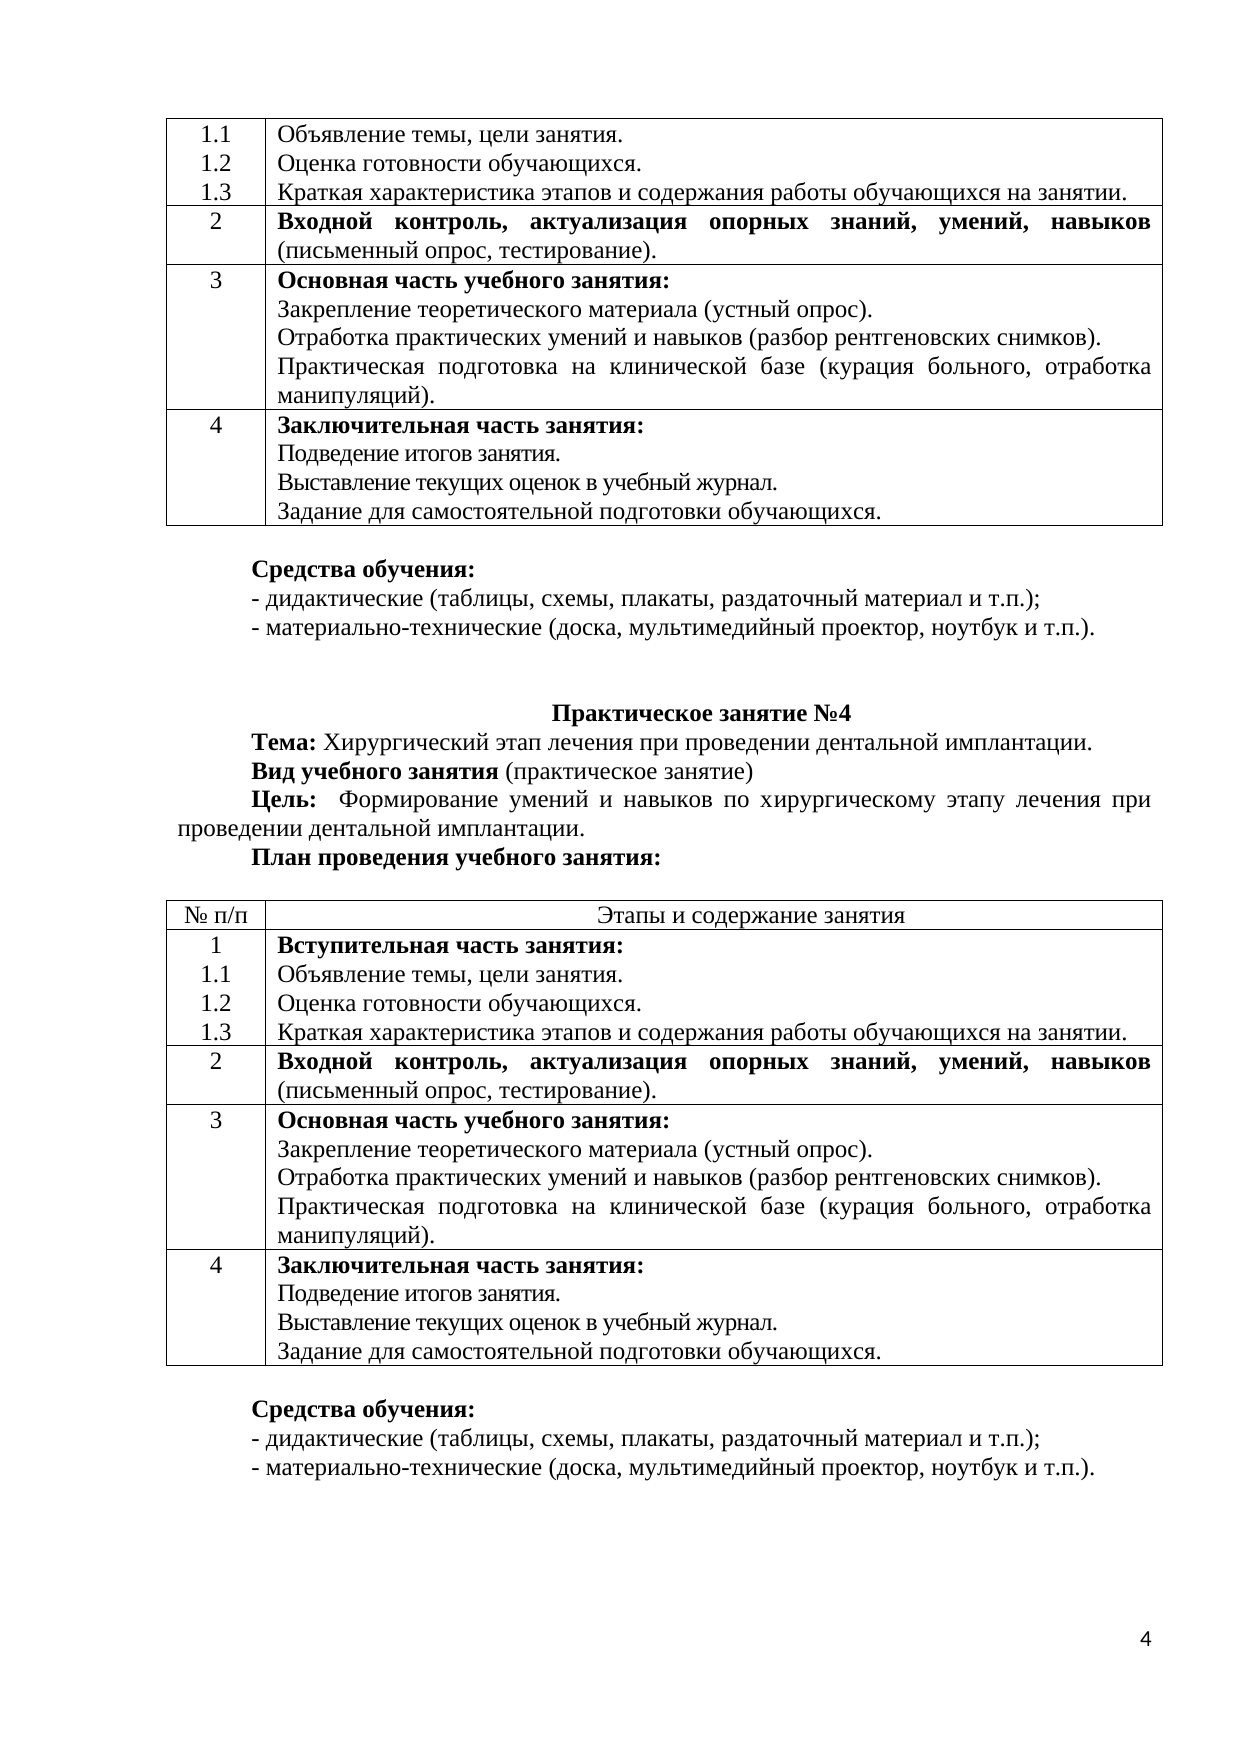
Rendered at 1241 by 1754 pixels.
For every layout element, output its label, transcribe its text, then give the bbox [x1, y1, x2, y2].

table_cell Входной контроль, актуализация опорных знаний, умений, навыков (письменный опрос, тестирование). [266, 1046, 1162, 1104]
table_cell 3 [167, 1105, 265, 1249]
table_cell 1 1.1 1.2 1.3 [167, 930, 265, 1045]
text План проведения учебного занятия: [177, 842, 1152, 871]
table_cell 2 [167, 1046, 265, 1104]
table_cell 2 [167, 206, 265, 264]
text Цель: Формирование умений и навыков по хирургическому этапу лечения при проведении дентальной имплантации. [177, 784, 1152, 842]
text - дидактические (таблицы, схемы, плакаты, раздаточный материал и т.п.); [177, 1423, 1152, 1452]
text - материально-технические (доска, мультимедийный проектор, ноутбук и т.п.). [177, 612, 1152, 641]
text Средства обучения: [177, 554, 1152, 583]
text - материально-технические (доска, мультимедийный проектор, ноутбук и т.п.). [177, 1452, 1152, 1481]
table_cell Основная часть учебного занятия: Закрепление теоретического материала (устный опрос). Отработка практических умений и навыков (разбор рентгеновских снимков). Практическая подготовка на клинической базе (курация больного, отработка манипуляций). [266, 265, 1162, 409]
table_cell 4 [167, 1250, 265, 1365]
table_cell 3 [167, 265, 265, 409]
text - дидактические (таблицы, схемы, плакаты, раздаточный материал и т.п.); [177, 583, 1152, 612]
text Практическое занятие №4 [177, 698, 1152, 727]
table_header № п/п [167, 901, 265, 929]
text Вид учебного занятия (практическое занятие) [177, 756, 1152, 784]
table_cell Основная часть учебного занятия: Закрепление теоретического материала (устный опрос). Отработка практических умений и навыков (разбор рентгеновских снимков). Практическая подготовка на клинической базе (курация больного, отработка манипуляций). [266, 1105, 1162, 1249]
table_cell 4 [167, 410, 265, 525]
table_cell Заключительная часть занятия: Подведение итогов занятия. Выставление текущих оценок в учебный журнал. Задание для самостоятельной подготовки обучающихся. [266, 410, 1162, 525]
table_cell Заключительная часть занятия: Подведение итогов занятия. Выставление текущих оценок в учебный журнал. Задание для самостоятельной подготовки обучающихся. [266, 1250, 1162, 1365]
text Средства обучения: [177, 1394, 1152, 1423]
table_cell 1 1.1 1.2 1.3 [167, 119, 265, 205]
table_cell Входной контроль, актуализация опорных знаний, умений, навыков (письменный опрос, тестирование). [266, 206, 1162, 264]
table_header Этапы и содержание занятия [266, 901, 1162, 929]
text Тема: Хирургический этап лечения при проведении дентальной имплантации. [177, 727, 1152, 756]
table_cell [266, 119, 1162, 205]
